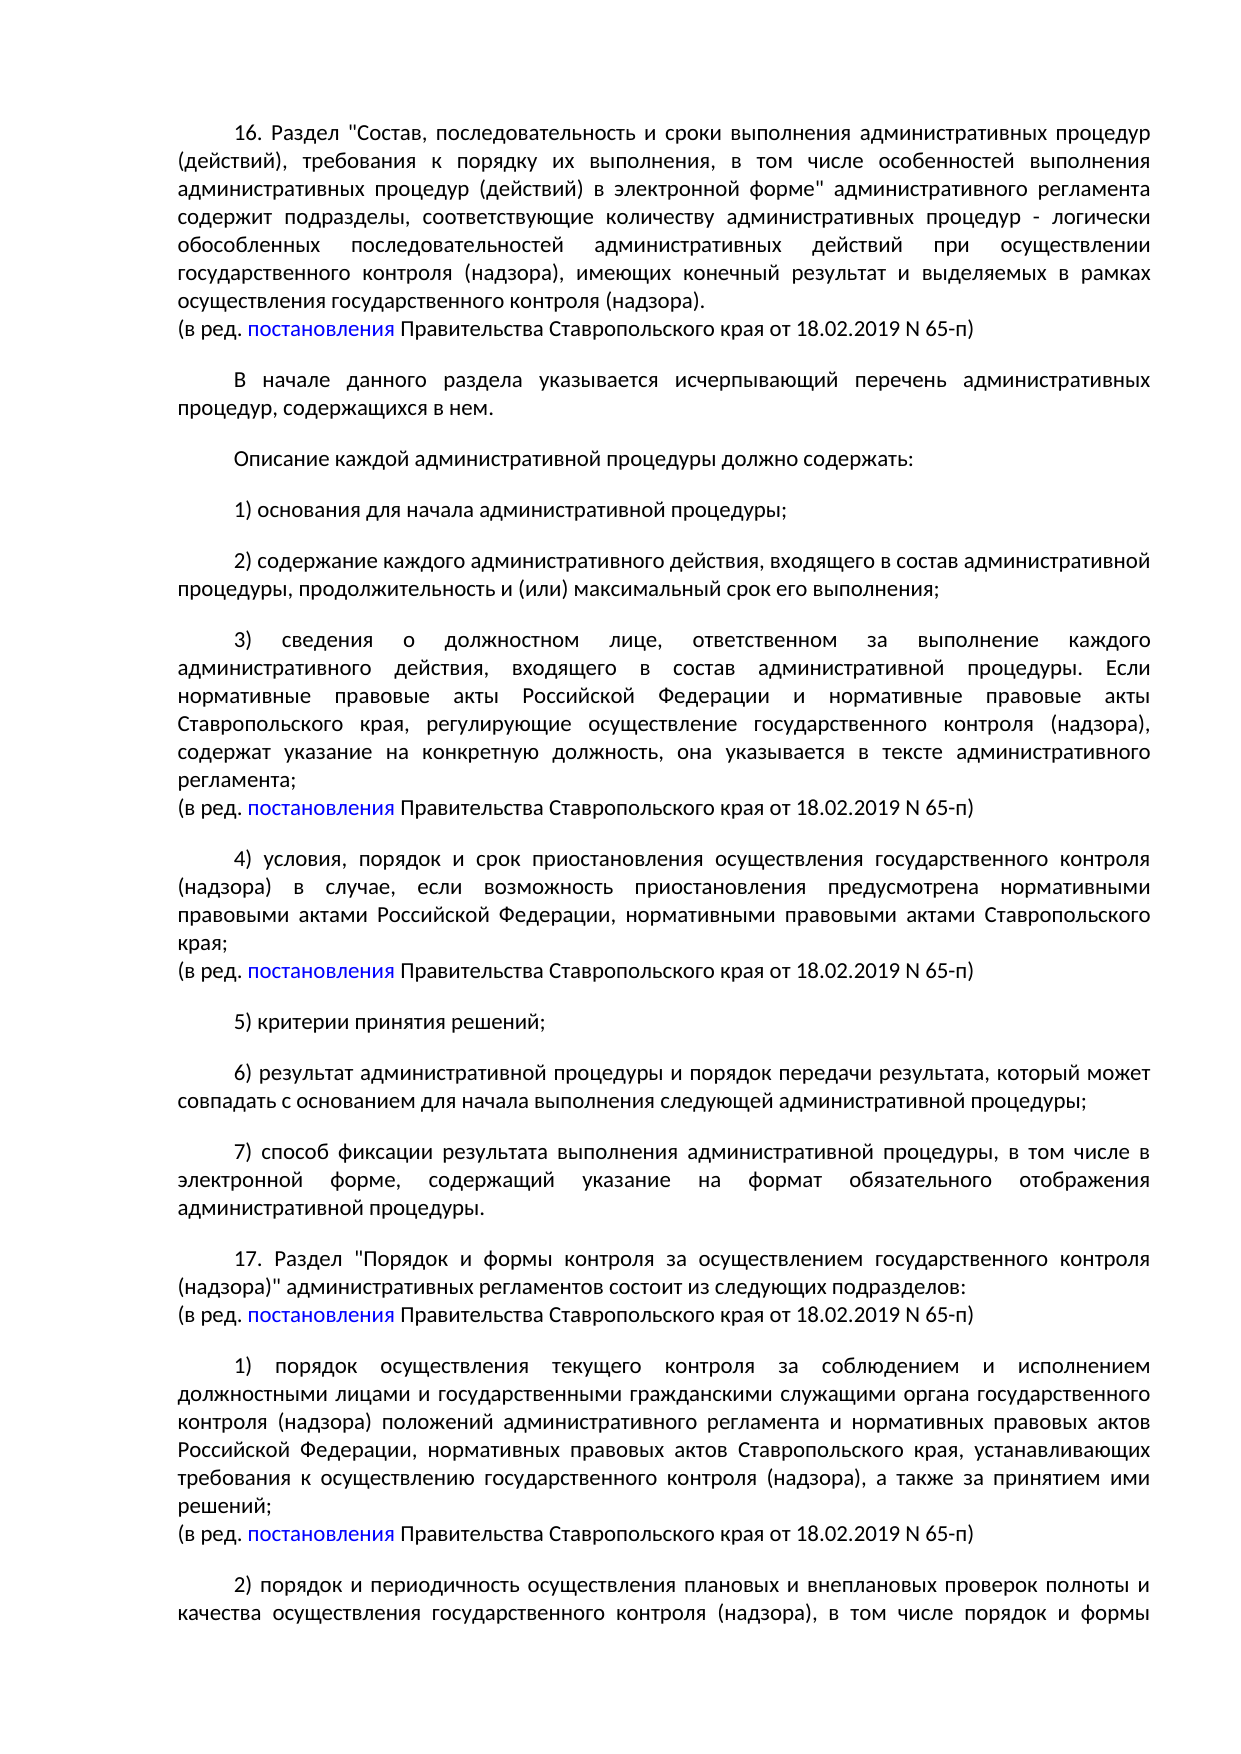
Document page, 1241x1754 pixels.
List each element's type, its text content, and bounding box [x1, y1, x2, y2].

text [177, 1570, 1152, 1626]
text 17. Раздел "Порядок и формы контроля за осуществлением государственного контроля (надзора)" административных регламентов состоит из следующих подразделов: [177, 1244, 1152, 1300]
text 4) условия, порядок и срок приостановления осуществления государственного контроля (надзора) в случае, если возможность приостановления предусмотрена нормативными правовыми актами Российской Федерации, нормативными правовыми актами Ставропольского края; [177, 844, 1152, 956]
text 1) порядок осуществления текущего контроля за соблюдением и исполнением должностными лицами и государственными гражданскими служащими органа государственного контроля (надзора) положений административного регламента и нормативных правовых актов Российской Федерации, нормативных правовых актов Ставропольского края, устанавливающих требования к осуществлению государственного контроля (надзора), а также за принятием ими решений; [177, 1351, 1152, 1519]
text 1) основания для начала административной процедуры; [177, 495, 1152, 523]
text (в ред. постановления Правительства Ставропольского края от 18.02.2019 N 65-п) [177, 1300, 1152, 1328]
text В начале данного раздела указывается исчерпывающий перечень административных процедур, содержащихся в нем. [177, 365, 1152, 421]
text (в ред. постановления Правительства Ставропольского края от 18.02.2019 N 65-п) [177, 793, 1152, 821]
text (в ред. постановления Правительства Ставропольского края от 18.02.2019 N 65-п) [177, 1519, 1152, 1547]
text 6) результат административной процедуры и порядок передачи результата, который может совпадать с основанием для начала выполнения следующей административной процедуры; [177, 1058, 1152, 1114]
text Описание каждой административной процедуры должно содержать: [177, 444, 1152, 472]
text 2) содержание каждого административного действия, входящего в состав административной процедуры, продолжительность и (или) максимальный срок его выполнения; [177, 546, 1152, 602]
text (в ред. постановления Правительства Ставропольского края от 18.02.2019 N 65-п) [177, 956, 1152, 984]
text (в ред. постановления Правительства Ставропольского края от 18.02.2019 N 65-п) [177, 314, 1152, 342]
text 7) способ фиксации результата выполнения административной процедуры, в том числе в электронной форме, содержащий указание на формат обязательного отображения административной процедуры. [177, 1137, 1152, 1221]
text 5) критерии принятия решений; [177, 1007, 1152, 1035]
text 3) сведения о должностном лице, ответственном за выполнение каждого административного действия, входящего в состав административной процедуры. Если нормативные правовые акты Российской Федерации и нормативные правовые акты Ставропольского края, регулирующие осуществление государственного контроля (надзора), содержат указание на конкретную должность, она указывается в тексте административного регламента; [177, 625, 1152, 793]
text 16. Раздел "Состав, последовательность и сроки выполнения административных процедур (действий), требования к порядку их выполнения, в том числе особенностей выполнения административных процедур (действий) в электронной форме" административного регламента содержит подразделы, соответствующие количеству административных процедур - логически обособленных последовательностей административных действий при осуществлении государственного контроля (надзора), имеющих конечный результат и выделяемых в рамках осуществления государственного контроля (надзора). [177, 118, 1152, 314]
